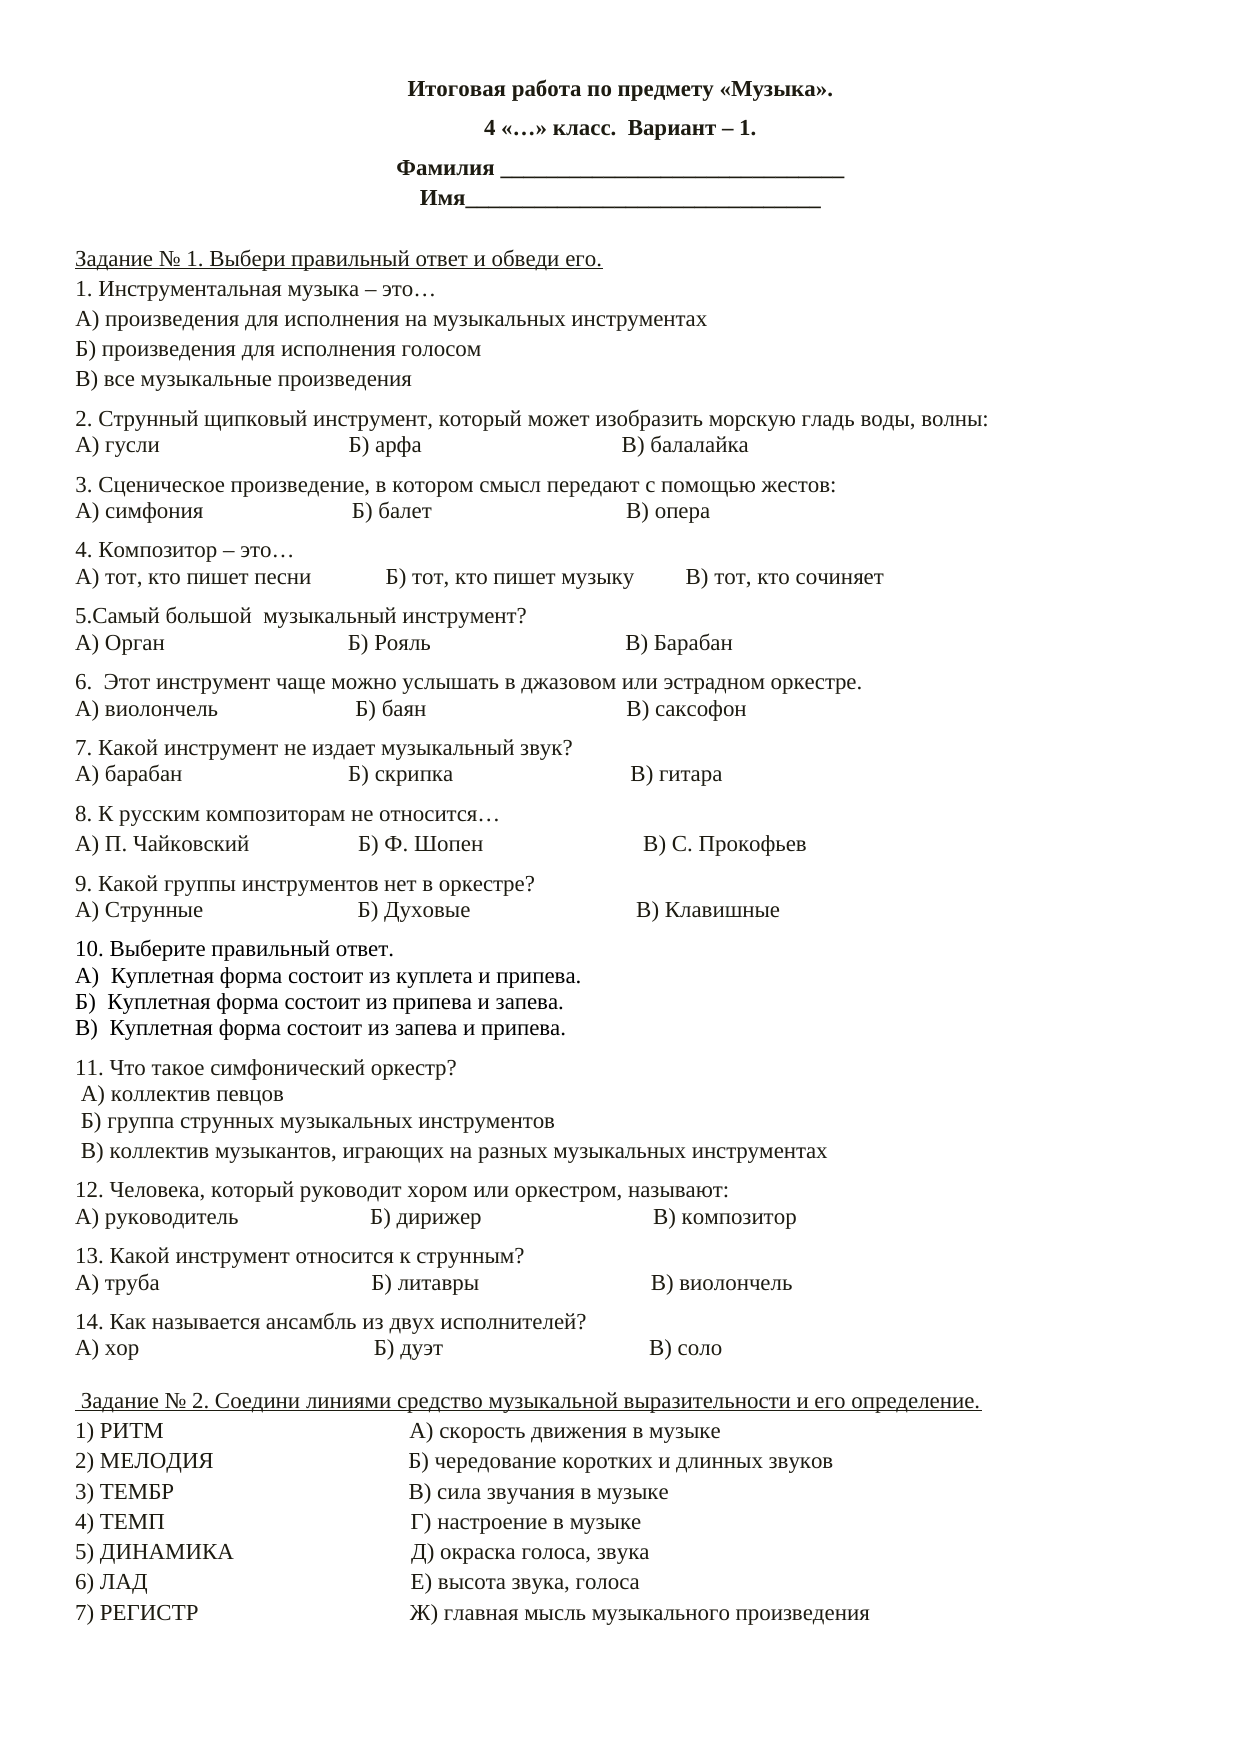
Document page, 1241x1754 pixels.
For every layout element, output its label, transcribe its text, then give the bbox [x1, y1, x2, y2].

text В) коллектив музыкантов, играющих на разных музыкальных инструментах [75, 1137, 1165, 1163]
text А) симфония Б) балет В) опера [75, 497, 1165, 523]
text Б) группа струнных музыкальных инструментов [75, 1107, 1165, 1133]
text 14. Как называется ансамбль из двух исполнителей? [75, 1308, 1165, 1334]
text 8. К русским композиторам не относится… [75, 800, 1165, 826]
text 6) ЛАД Е) высота звука, голоса [75, 1568, 1165, 1595]
text А) Куплетная форма состоит из куплета и припева. [75, 962, 1165, 988]
text А) гусли Б) арфа В) балалайка [75, 431, 1165, 458]
text А) Струнные Б) Духовые В) Клавишные [75, 896, 1165, 922]
list 6. Этот инструмент чаще можно услышать в джазовом или эстрадном оркестре. [75, 668, 1165, 694]
text 1) РИТМ А) скорость движения в музыке [75, 1417, 1165, 1444]
text 10. Выберите правильный ответ. [75, 935, 1165, 962]
text А) руководитель Б) дирижер В) композитор [75, 1203, 1165, 1229]
text 4) ТЕМП Г) настроение в музыке [75, 1508, 1165, 1534]
text 13. Какой инструмент относится к струнным? [75, 1242, 1165, 1268]
text 3) ТЕМБР В) сила звучания в музыке [75, 1478, 1165, 1504]
text А) произведения для исполнения на музыкальных инструментах [75, 305, 1165, 331]
list А) Орган Б) Рояль В) Барабан [75, 629, 1165, 655]
text 2) МЕЛОДИЯ Б) чередование коротких и длинных звуков [75, 1447, 1165, 1474]
text А) виолончель Б) баян В) саксофон [75, 694, 1165, 721]
text А) труба Б) литавры В) виолончель [75, 1268, 1165, 1295]
list 5.Самый большой музыкальный инструмент? [75, 602, 1165, 629]
text Имя_______________________________ [75, 184, 1165, 211]
text 7) РЕГИСТР Ж) главная мысль музыкального произведения [75, 1598, 1165, 1625]
text 4. Композитор – это… [75, 537, 1165, 563]
text 4 «…» класс. Вариант – 1. [75, 114, 1165, 141]
text 2. Струнный щипковый инструмент, который может изобразить морскую гладь воды, волны: [75, 405, 1165, 431]
text 9. Какой группы инструментов нет в оркестре? [75, 869, 1165, 896]
text А) тот, кто пишет песни Б) тот, кто пишет музыку В) тот, кто сочиняет [75, 563, 1165, 589]
text 12. Человека, который руководит хором или оркестром, называют: [75, 1176, 1165, 1203]
text Б) Куплетная форма состоит из припева и запева. [75, 988, 1165, 1014]
text 1. Инструментальная музыка – это… [75, 275, 1165, 301]
text 7. Какой инструмент не издает музыкальный звук? [75, 734, 1165, 760]
text Фамилия ______________________________ [75, 154, 1165, 180]
text Б) произведения для исполнения голосом [75, 335, 1165, 362]
text А) коллектив певцов [75, 1080, 1165, 1107]
text В) Куплетная форма состоит из запева и припева. [75, 1014, 1165, 1041]
text В) все музыкальные произведения [75, 365, 1165, 392]
text А) барабан Б) скрипка В) гитара [75, 760, 1165, 787]
text 3. Сценическое произведение, в котором смысл передают с помощью жестов: [75, 471, 1165, 497]
text 5) ДИНАМИКА Д) окраска голоса, звука [75, 1538, 1165, 1564]
text Задание № 2. Соедини линиями средство музыкальной выразительности и его определение. [75, 1387, 1165, 1413]
text А) хор Б) дуэт В) соло [75, 1334, 1165, 1361]
text 11. Что такое симфонический оркестр? [75, 1054, 1165, 1080]
text Итоговая работа по предмету «Музыка». [75, 75, 1165, 101]
text Задание № 1. Выбери правильный ответ и обведи его. [75, 244, 1165, 271]
text А) П. Чайковский Б) Ф. Шопен В) С. Прокофьев [75, 830, 1165, 856]
